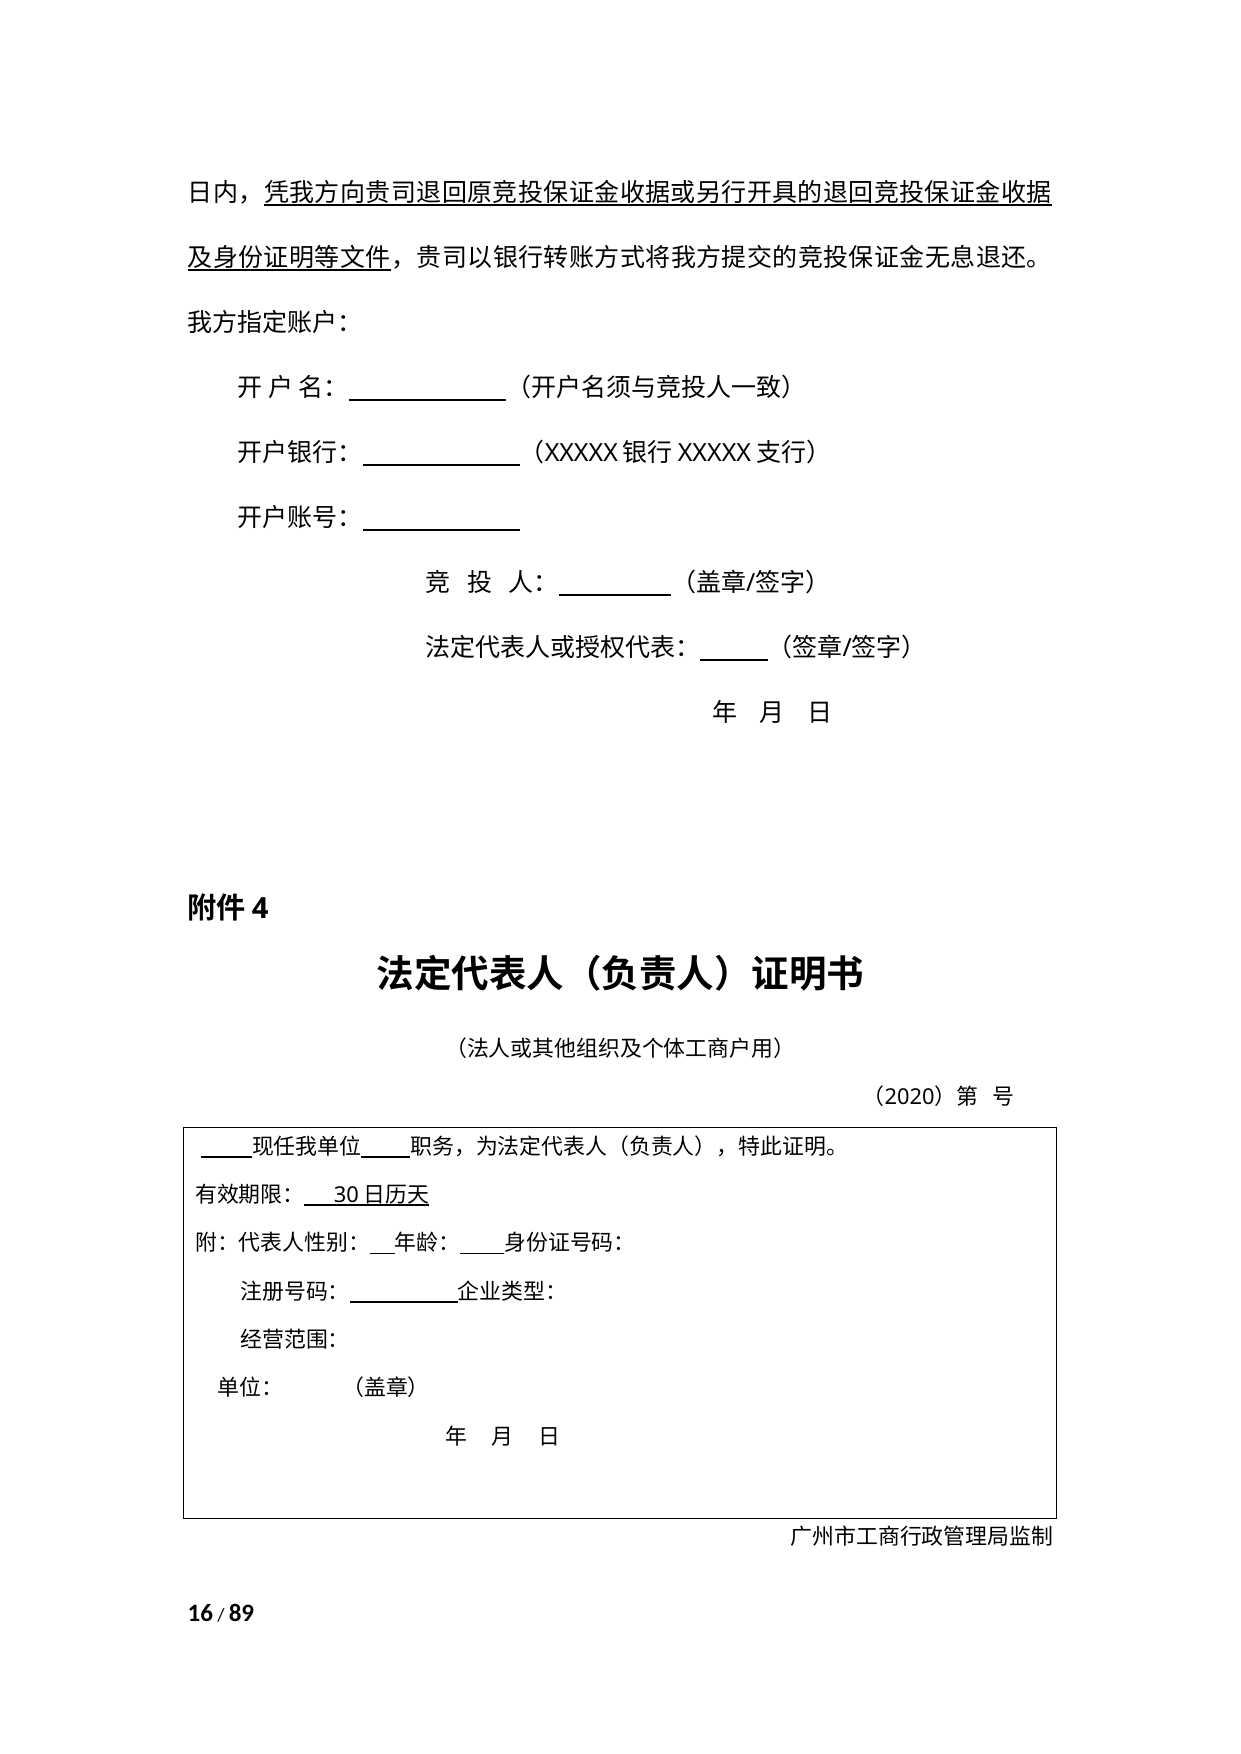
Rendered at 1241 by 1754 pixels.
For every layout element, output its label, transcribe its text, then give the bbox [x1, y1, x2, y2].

text 开 户 名： （开户名须与竞投人一致） [187, 353, 1053, 418]
text （法人或其他组织及个体工商户用） [187, 1031, 1053, 1063]
text 年 月 日 [187, 678, 1053, 743]
text 法定代表人（负责人）证明书 [187, 938, 1053, 1003]
text （2020）第 号 [244, 1079, 1053, 1111]
text 广州市工商行政管理局监制 [187, 1519, 1053, 1551]
text 竞 投 人： （盖章/签字） [187, 548, 1053, 613]
text 开户账号： [187, 483, 1053, 548]
table_header 现任我单位 职务，为法定代表人（负责人），特此证明。 有效期限： 30日历天 附：代表人性别： 年龄： 身份证号码： 注册号码： 企业类型： 经营范围： 单位： （盖章） 年 月 日 [184, 1128, 1056, 1518]
text 开户银行： （XXXXX银行XXXXX支行） [187, 418, 1053, 483]
text 附件4 [187, 873, 1053, 938]
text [187, 158, 1053, 353]
text 法定代表人或授权代表： （签章/签字） [187, 613, 1053, 678]
